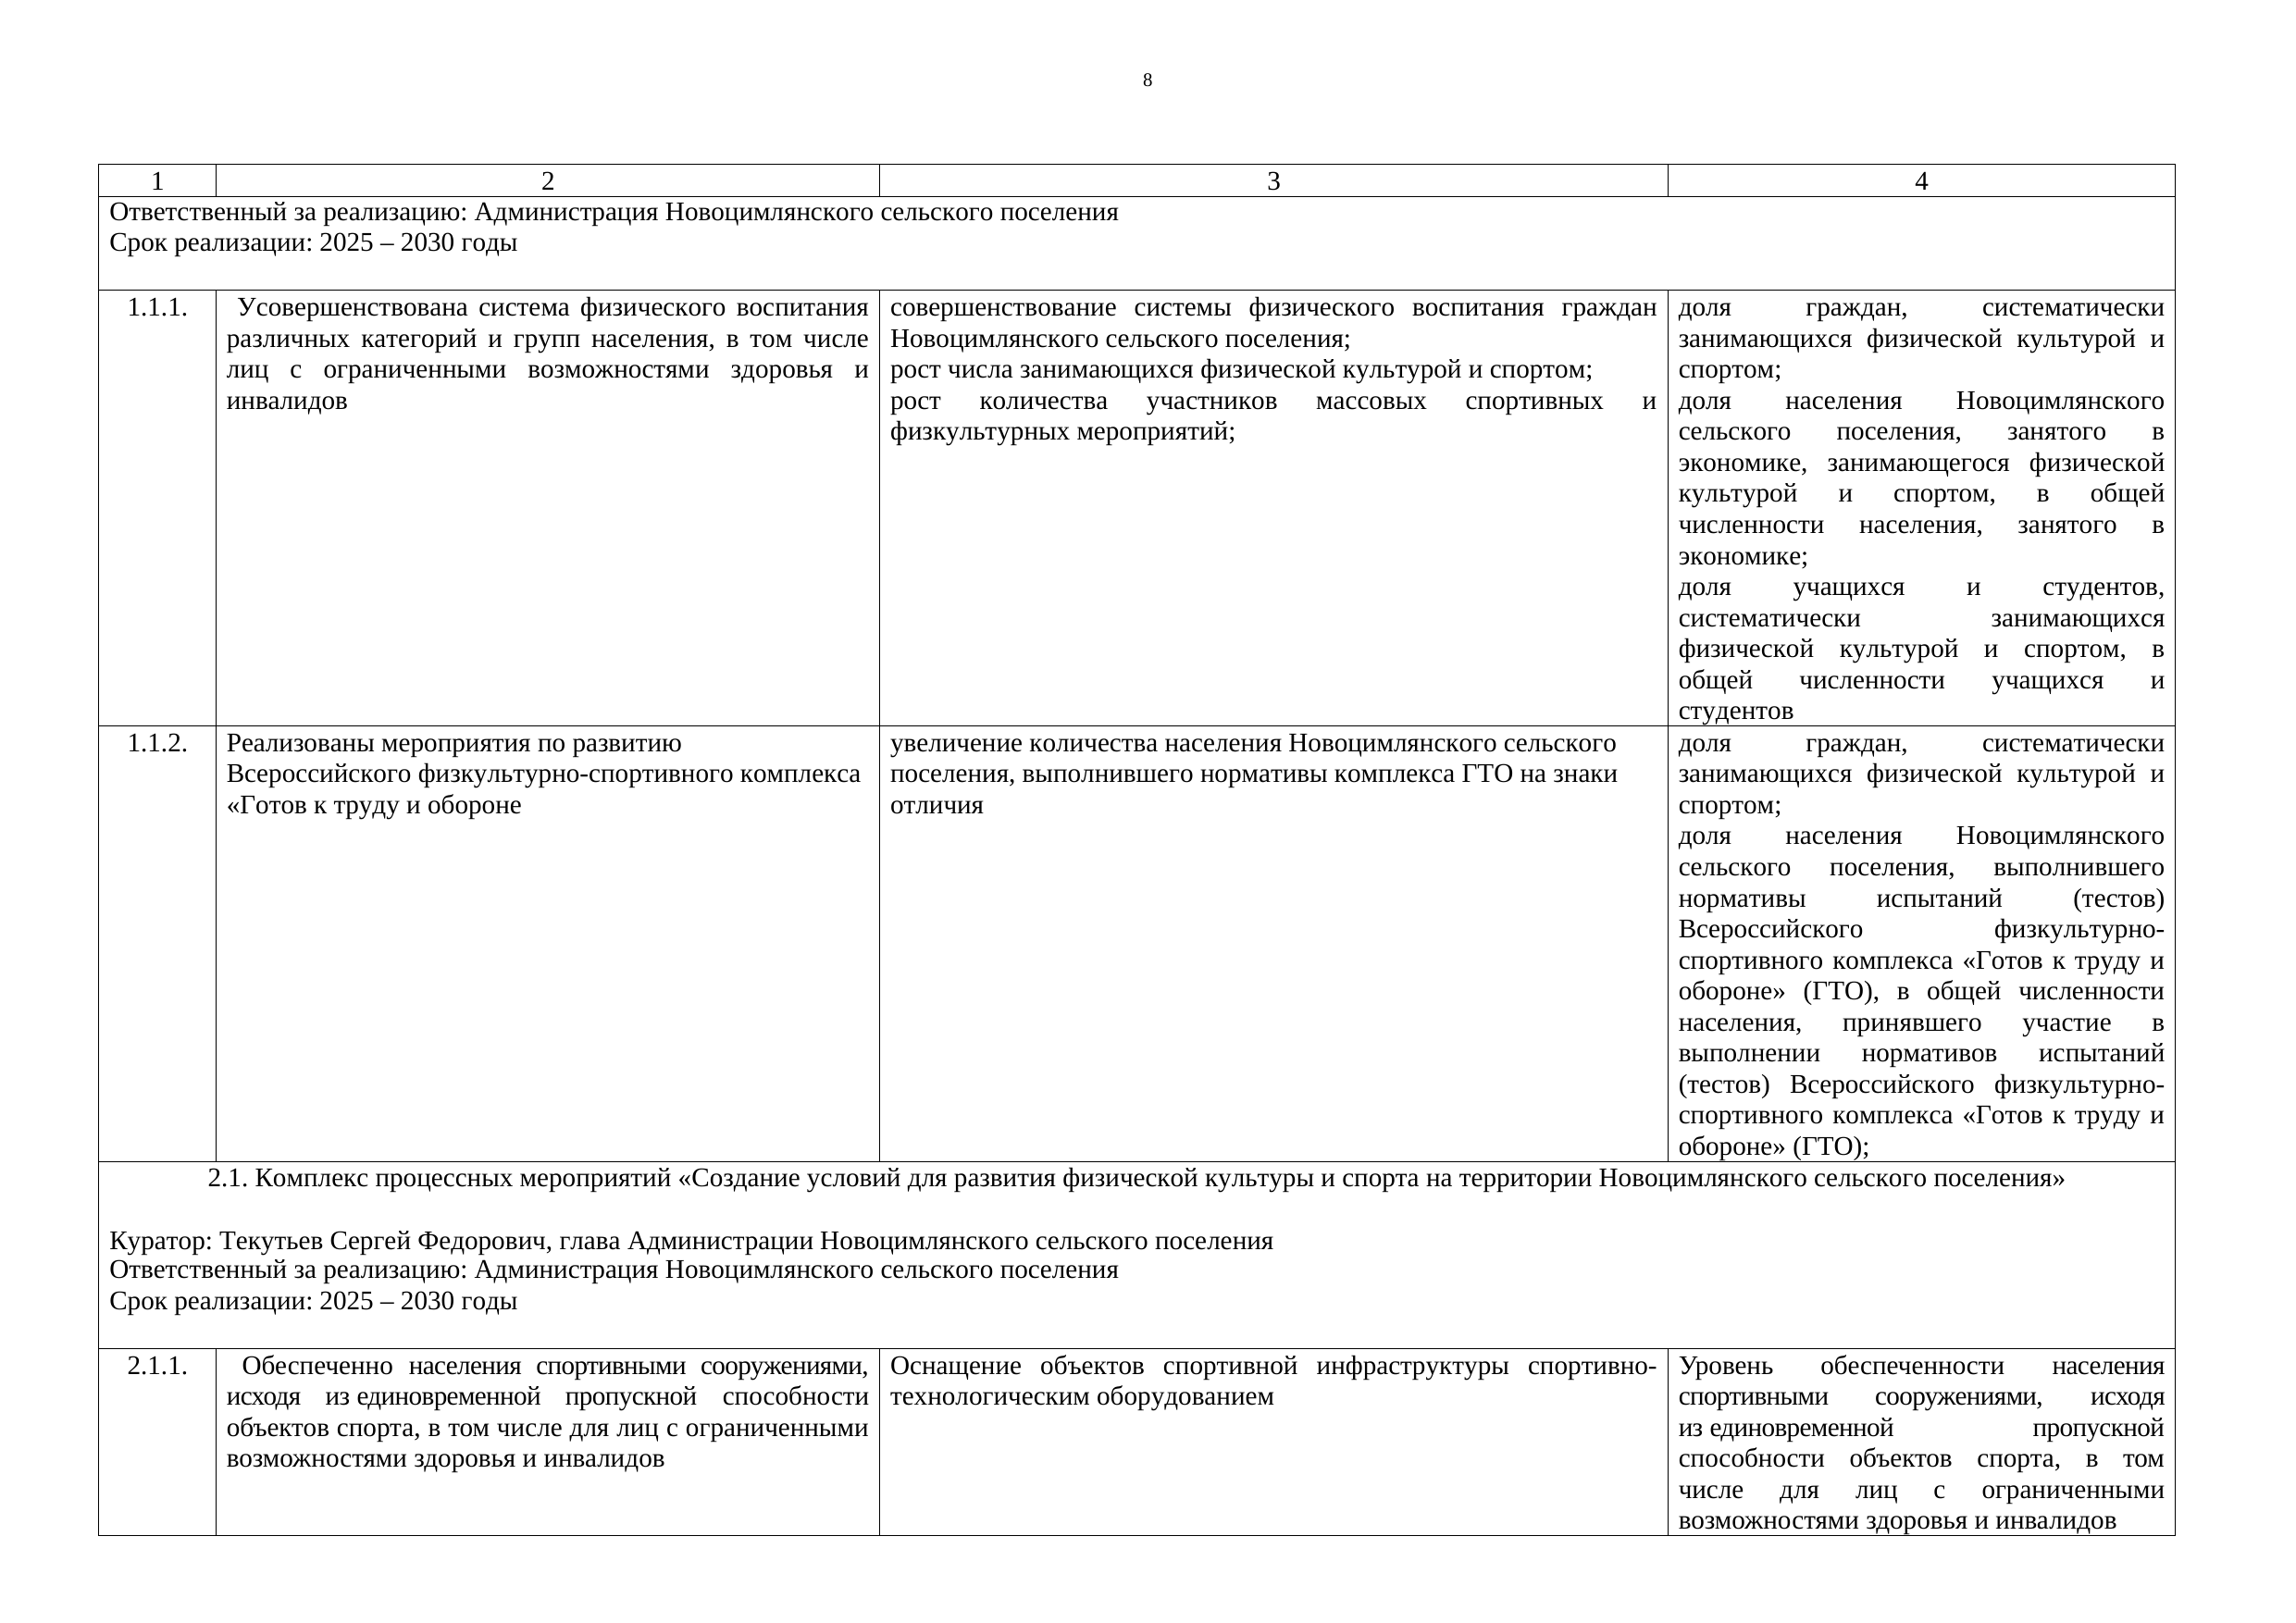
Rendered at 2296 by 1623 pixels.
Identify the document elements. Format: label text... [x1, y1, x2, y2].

table_cell 1.1.2. [99, 726, 216, 1160]
table_cell увеличение количества населения Новоцимлянского сельского поселения, выполнившего нормативы комплекса ГТО на знаки отличия [880, 726, 1668, 1160]
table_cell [99, 197, 2175, 290]
table_header 2 [217, 165, 879, 196]
table_cell 1.1.1. [99, 291, 216, 725]
table_header 3 [880, 165, 1668, 196]
table_cell Реализованы мероприятия по развитию Всероссийского физкультурно-спортивного комплекса «Готов к труду и обороне [217, 726, 879, 1160]
table_header 1 [99, 165, 216, 196]
table_cell Усовершенствована система физического воспитания различных категорий и групп населения, в том числе лиц с ограниченными возможностями здоровья и инвалидов [217, 291, 879, 725]
table_cell 2.1.1. [99, 1349, 216, 1535]
table_cell Уровень обеспеченности населения спортивными сооружениями, исходя из единовременной пропускной способности объектов спорта, в том числе для лиц с ограниченными возможностями здоровья и инвалидов [1669, 1349, 2175, 1535]
table_cell Оснащение объектов спортивной инфраструктуры спортивно-технологическим оборудованием [880, 1349, 1668, 1535]
table_header 4 [1669, 165, 2175, 196]
table_cell 2.1. Комплекс процессных мероприятий «Создание условий для развития физической культуры и спорта на территории Новоцимлянского сельского поселения» Куратор: Текутьев Сергей Федорович, глава Администрации Новоцимлянского сельского поселения Ответственный за реализацию: Администрация Новоцимлянского сельского поселения Срок реализации: 2025 – 2030 годы [99, 1162, 2175, 1348]
table_cell Обеспеченно населения спортивными сооружениями, исходя из единовременной пропускной способности объектов спорта, в том числе для лиц с ограниченными возможностями здоровья и инвалидов [217, 1349, 879, 1535]
table_cell доля граждан, систематически занимающихся физической культурой и спортом; доля населения Новоцимлянского сельского поселения, занятого в экономике, занимающегося физической культурой и спортом, в общей численности населения, занятого в экономике; доля учащихся и студентов, систематически занимающихся физической культурой и спортом, в общей численности учащихся и студентов [1669, 291, 2175, 725]
table_cell доля граждан, систематически занимающихся физической культурой и спортом; доля населения Новоцимлянского сельского поселения, выполнившего нормативы испытаний (тестов) Всероссийского физкультурно-спортивного комплекса «Готов к труду и обороне» (ГТО), в общей численности населения, принявшего участие в выполнении нормативов испытаний (тестов) Всероссийского физкультурно-спортивного комплекса «Готов к труду и обороне» (ГТО); [1669, 726, 2175, 1160]
table_cell совершенствование системы физического воспитания граждан Новоцимлянского сельского поселения; рост числа занимающихся физической культурой и спортом; рост количества участников массовых спортивных и физкультурных мероприятий; [880, 291, 1668, 725]
